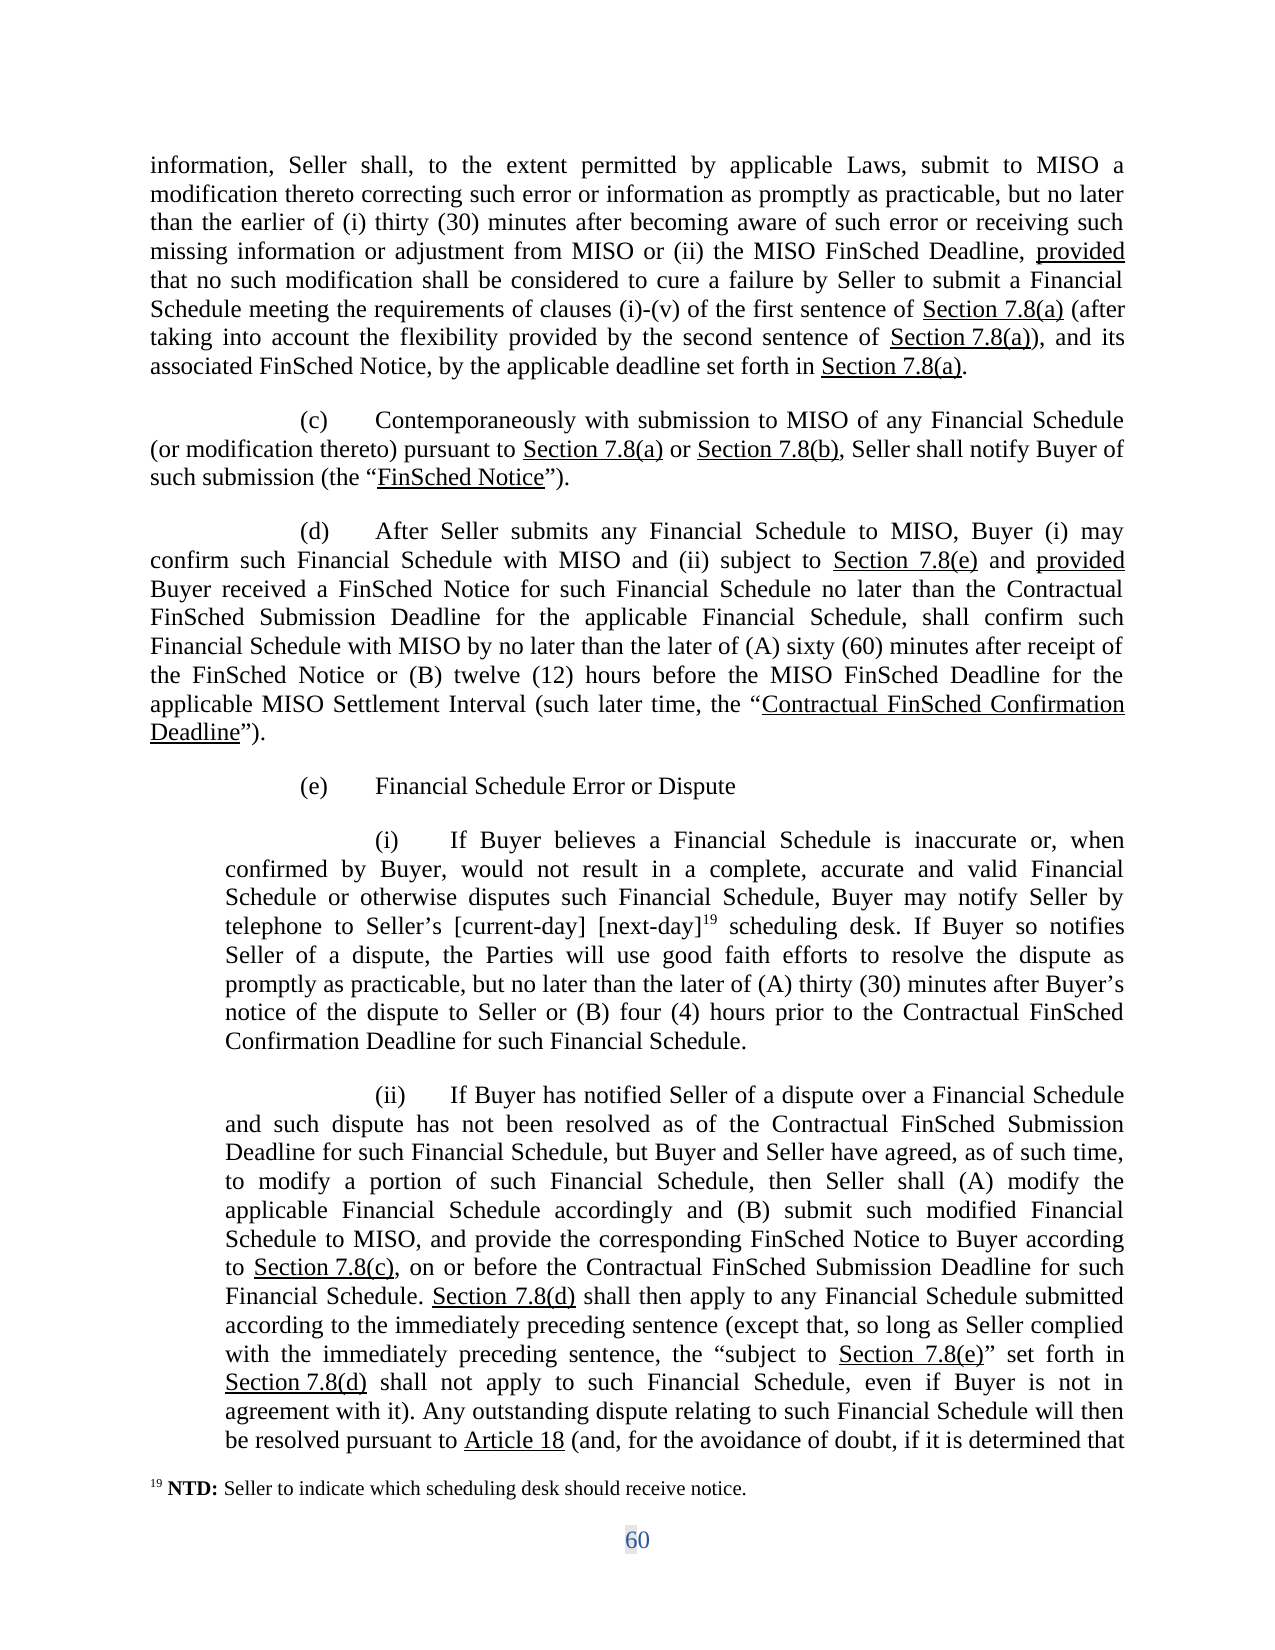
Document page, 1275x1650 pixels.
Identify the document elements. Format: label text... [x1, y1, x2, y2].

subtitle If Buyer believes a Financial Schedule is inaccurate or, when confirmed by Buyer, would not result in a complete, accurate and valid Financial Schedule or otherwise disputes such Financial Schedule, Buyer may notify Seller by telephone to Seller’s [current-day] [next-day] scheduling desk. If Buyer so notifies Seller of a dispute, the Parties will use good faith efforts to resolve the dispute as promptly as practicable, but no later than the later of (A) thirty (30) minutes after Buyer’s notice of the dispute to Seller or (B) four (4) hours prior to the Contractual FinSched Confirmation Deadline for such Financial Schedule. [225, 825, 1125, 1055]
subtitle Financial Schedule Error or Dispute [150, 771, 1125, 800]
subtitle After Seller submits any Financial Schedule to MISO, Buyer (i) may confirm such Financial Schedule with MISO and (ii) subject to Section 7.8(e) and provided Buyer received a FinSched Notice for such Financial Schedule no later than the Contractual FinSched Submission Deadline for the applicable Financial Schedule, shall confirm such Financial Schedule with MISO by no later than the later of (A) sixty (60) minutes after receipt of the FinSched Notice or (B) twelve (12) hours before the MISO FinSched Deadline for the applicable MISO Settlement Interval (such later time, the “Contractual FinSched Confirmation Deadline”). [150, 516, 1125, 746]
subtitle Contemporaneously with submission to MISO of any Financial Schedule (or modification thereto) pursuant to Section 7.8(a) or Section 7.8(b), Seller shall notify Buyer of such submission (the “FinSched Notice”). [150, 405, 1125, 491]
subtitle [225, 1080, 1125, 1454]
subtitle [150, 150, 1125, 380]
